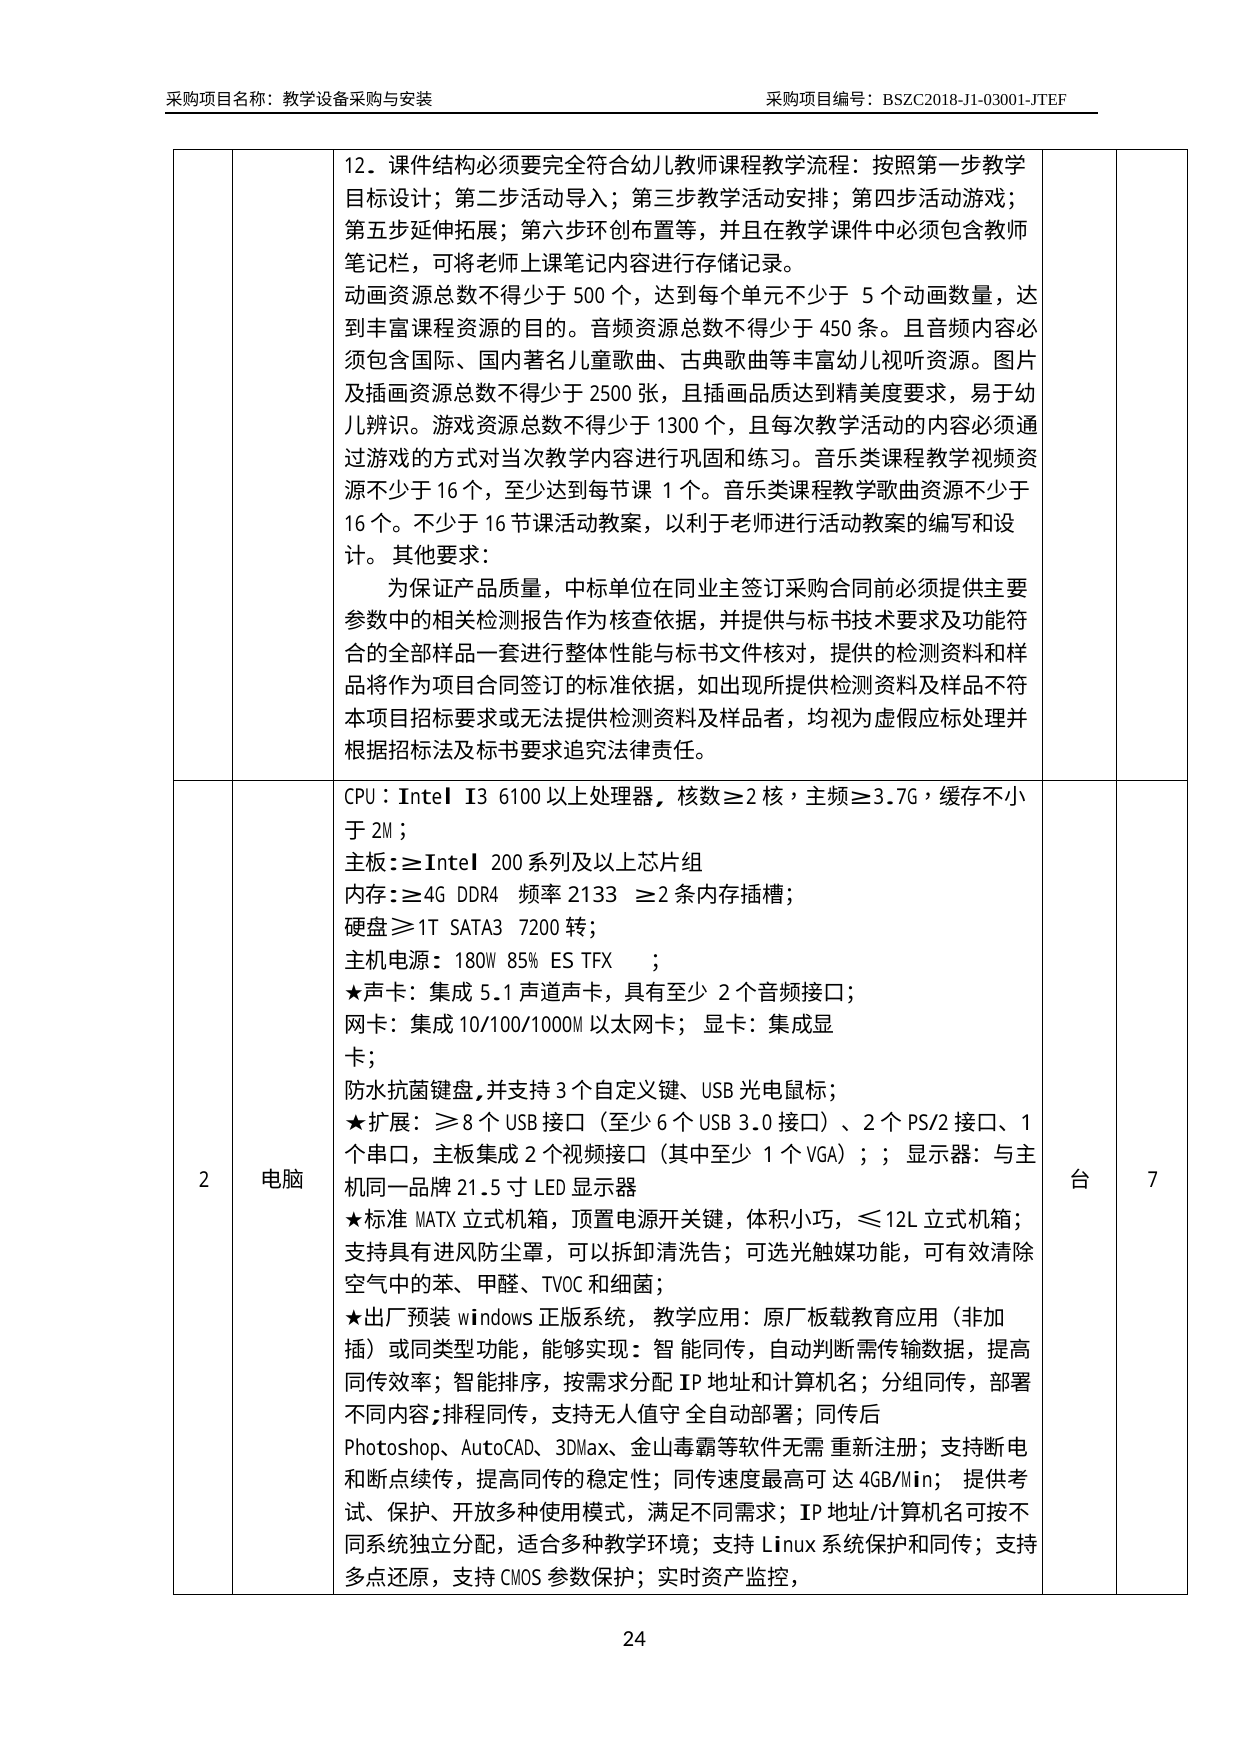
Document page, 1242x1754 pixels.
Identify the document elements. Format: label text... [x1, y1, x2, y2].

table_header [1117, 150, 1187, 780]
table_cell 电脑 [233, 781, 333, 1593]
table_cell 7 [1117, 781, 1187, 1593]
table_cell 台 [1043, 781, 1116, 1593]
table_cell 2 [174, 781, 232, 1593]
table_header [1043, 150, 1116, 780]
table_header [233, 150, 333, 780]
table_cell CPU：Intel I3 6100 以上处理器, 核数≥2 核，主频≥3.7G，缓存不小 于 2M； 主板:≥Intel 200 系列及以上芯片组 内存:≥4G DDR4 频率 2133 ≥2 条内存插槽； 硬盘≥1T SATA3 7200 转； 主机电源: 180W 85% ES TFX ； ★声卡：集成 5.1 声道声卡，具有至少 2 个音频接口； 网卡：集成 10/100/1000M 以太网卡； 显卡：集成显卡； 防水抗菌键盘,并支持 3 个自定义键、USB 光电鼠标； ★扩展：≥8 个 USB 接口（至少 6 个 USB 3.0 接口）、2 个 PS/2 接口、1 个串口，主板集成 2 个视频接口（其中至少 1 个 VGA）；； 显示器：与主机同一品牌 21.5 寸 LED 显示器 ★标准 MATX 立式机箱，顶置电源开关键，体积小巧，≤12L 立式机箱； 支持具有进风防尘罩，可以拆卸清洗告；可选光触媒功能，可有效清除 空气中的苯、甲醛、TVOC 和细菌； ★出厂预装 windows 正版系统， 教学应用：原厂板载教育应用（非加插）或同类型功能，能够实现: 智 能同传，自动判断需传输数据，提高同传效率；智能排序，按需求分配 IP 地址和计算机名；分组同传，部署不同内容;排程同传，支持无人值守 全自动部署；同传后 Photoshop、AutoCAD、3DMax、金山毒霸等软件无需 重新注册；支持断电和断点续传，提高同传的稳定性；同传速度最高可 达 4GB/Min； 提供考试、保护、开放多种使用模式，满足不同需求；IP 地址/计算机名可按不同系统独立分配，适合多种教学环境；支持 Linux 系统保护和同传；支持多点还原，支持 CMOS 参数保护；实时资产监控， [334, 781, 1042, 1593]
table_header [174, 150, 232, 780]
table_header 12. 课件结构必须要完全符合幼儿教师课程教学流程：按照第一步教学 目标设计；第二步活动导入；第三步教学活动安排；第四步活动游戏； 第五步延伸拓展；第六步环创布置等，并且在教学课件中必须包含教师 笔记栏，可将老师上课笔记内容进行存储记录。 动画资源总数不得少于 500 个，达到每个单元不少于 5 个动画数量，达 到丰富课程资源的目的。音频资源总数不得少于 450 条。且音频内容必 须包含国际、国内著名儿童歌曲、古典歌曲等丰富幼儿视听资源。图片 及插画资源总数不得少于 2500 张，且插画品质达到精美度要求，易于幼 儿辨识。游戏资源总数不得少于 1300 个，且每次教学活动的内容必须通 过游戏的方式对当次教学内容进行巩固和练习。音乐类课程教学视频资 源不少于 16 个，至少达到每节课 1 个。音乐类课程教学歌曲资源不少于 16 个。不少于 16 节课活动教案，以利于老师进行活动教案的编写和设计。 其他要求： 为保证产品质量，中标单位在同业主签订采购合同前必须提供主要 参数中的相关检测报告作为核查依据，并提供与标书技术要求及功能符 合的全部样品一套进行整体性能与标书文件核对，提供的检测资料和样 品将作为项目合同签订的标准依据，如出现所提供检测资料及样品不符 本项目招标要求或无法提供检测资料及样品者，均视为虚假应标处理并 根据招标法及标书要求追究法律责任。 [334, 150, 1042, 780]
